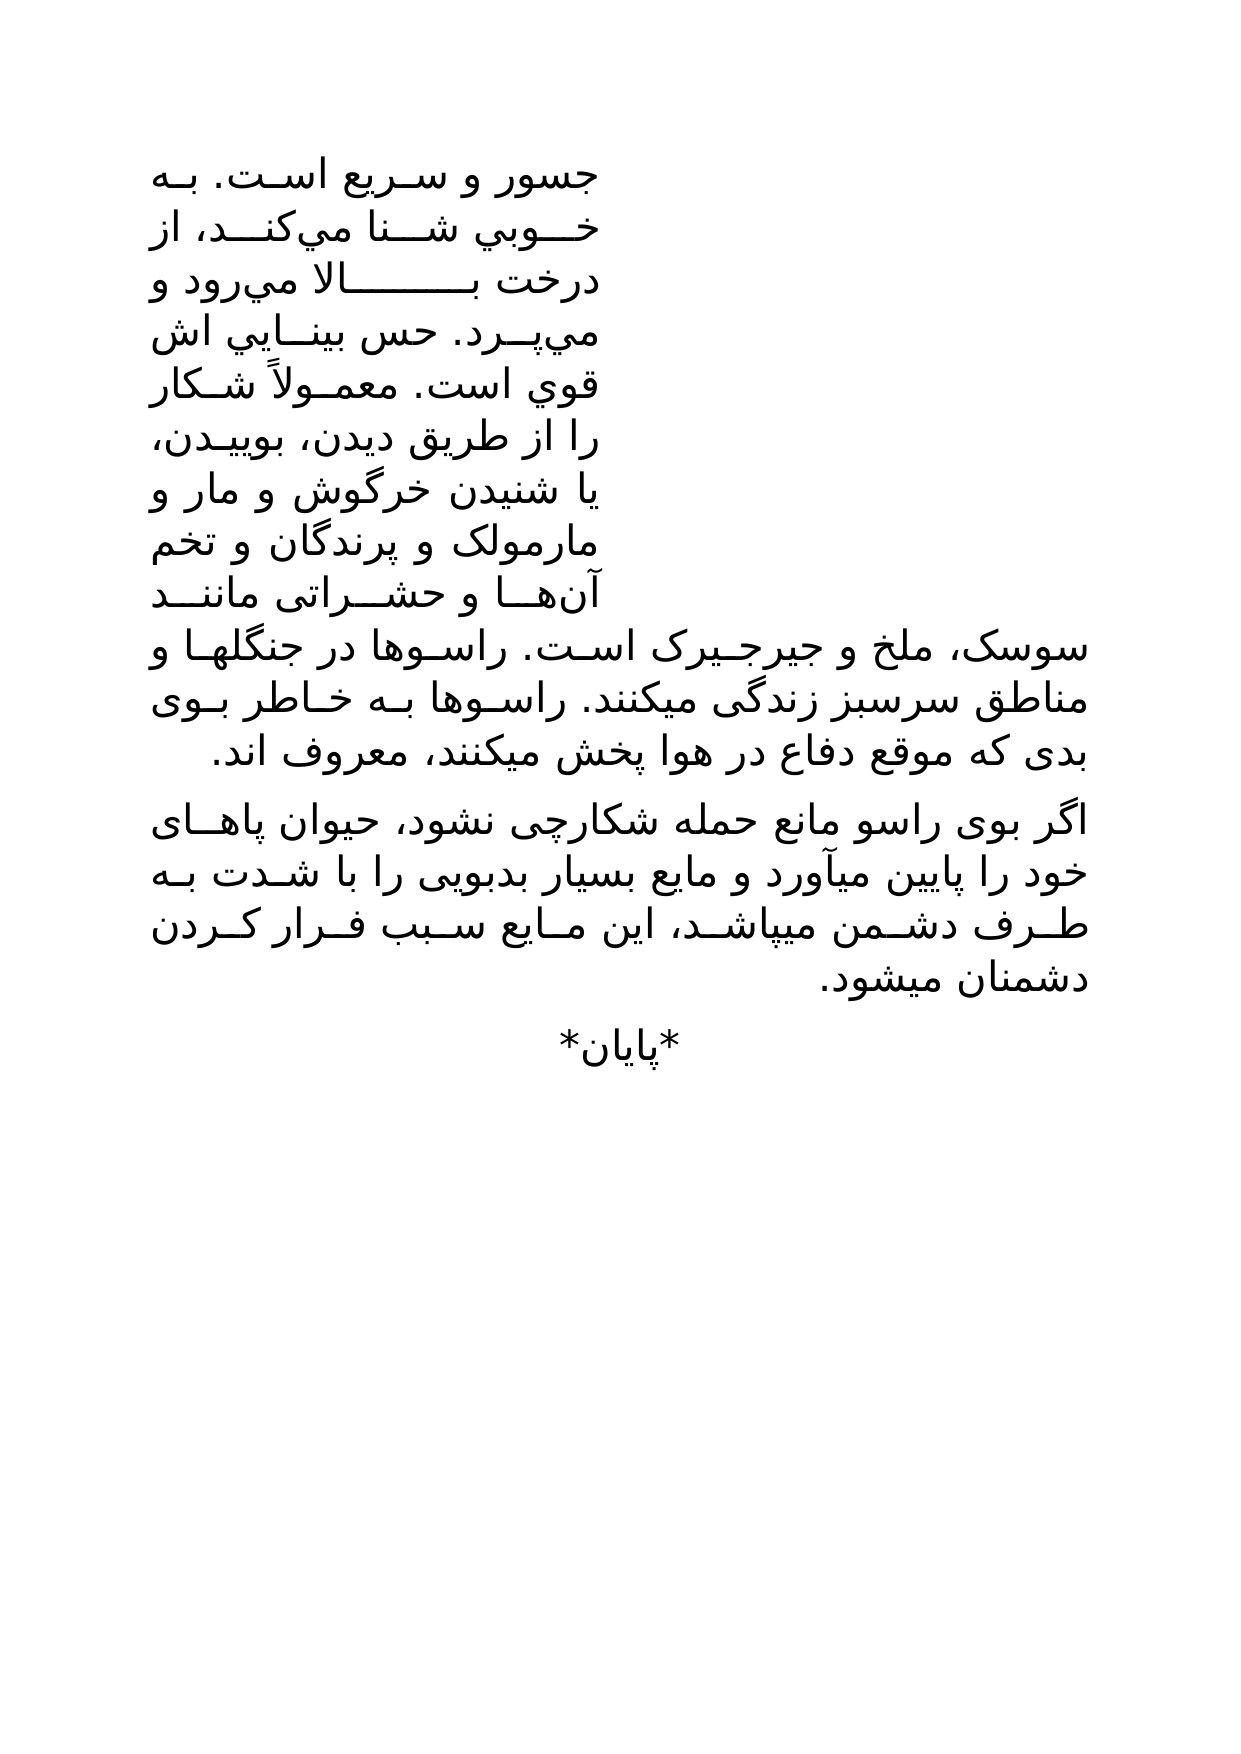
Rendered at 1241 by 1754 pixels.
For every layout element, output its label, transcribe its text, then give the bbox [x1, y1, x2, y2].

text اگر بوی راسو مانع حمله شکارچی نشود، حیوان پاهای خود را پایین می‏آورد و مایع بسیار بدبویی را با شدت به طرف دشمن می‏پاشد، این مایع سبب فرار کردن دشمنان می‏شود. [150, 795, 1090, 1001]
text *پایان* [150, 1022, 1090, 1070]
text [150, 150, 1090, 674]
